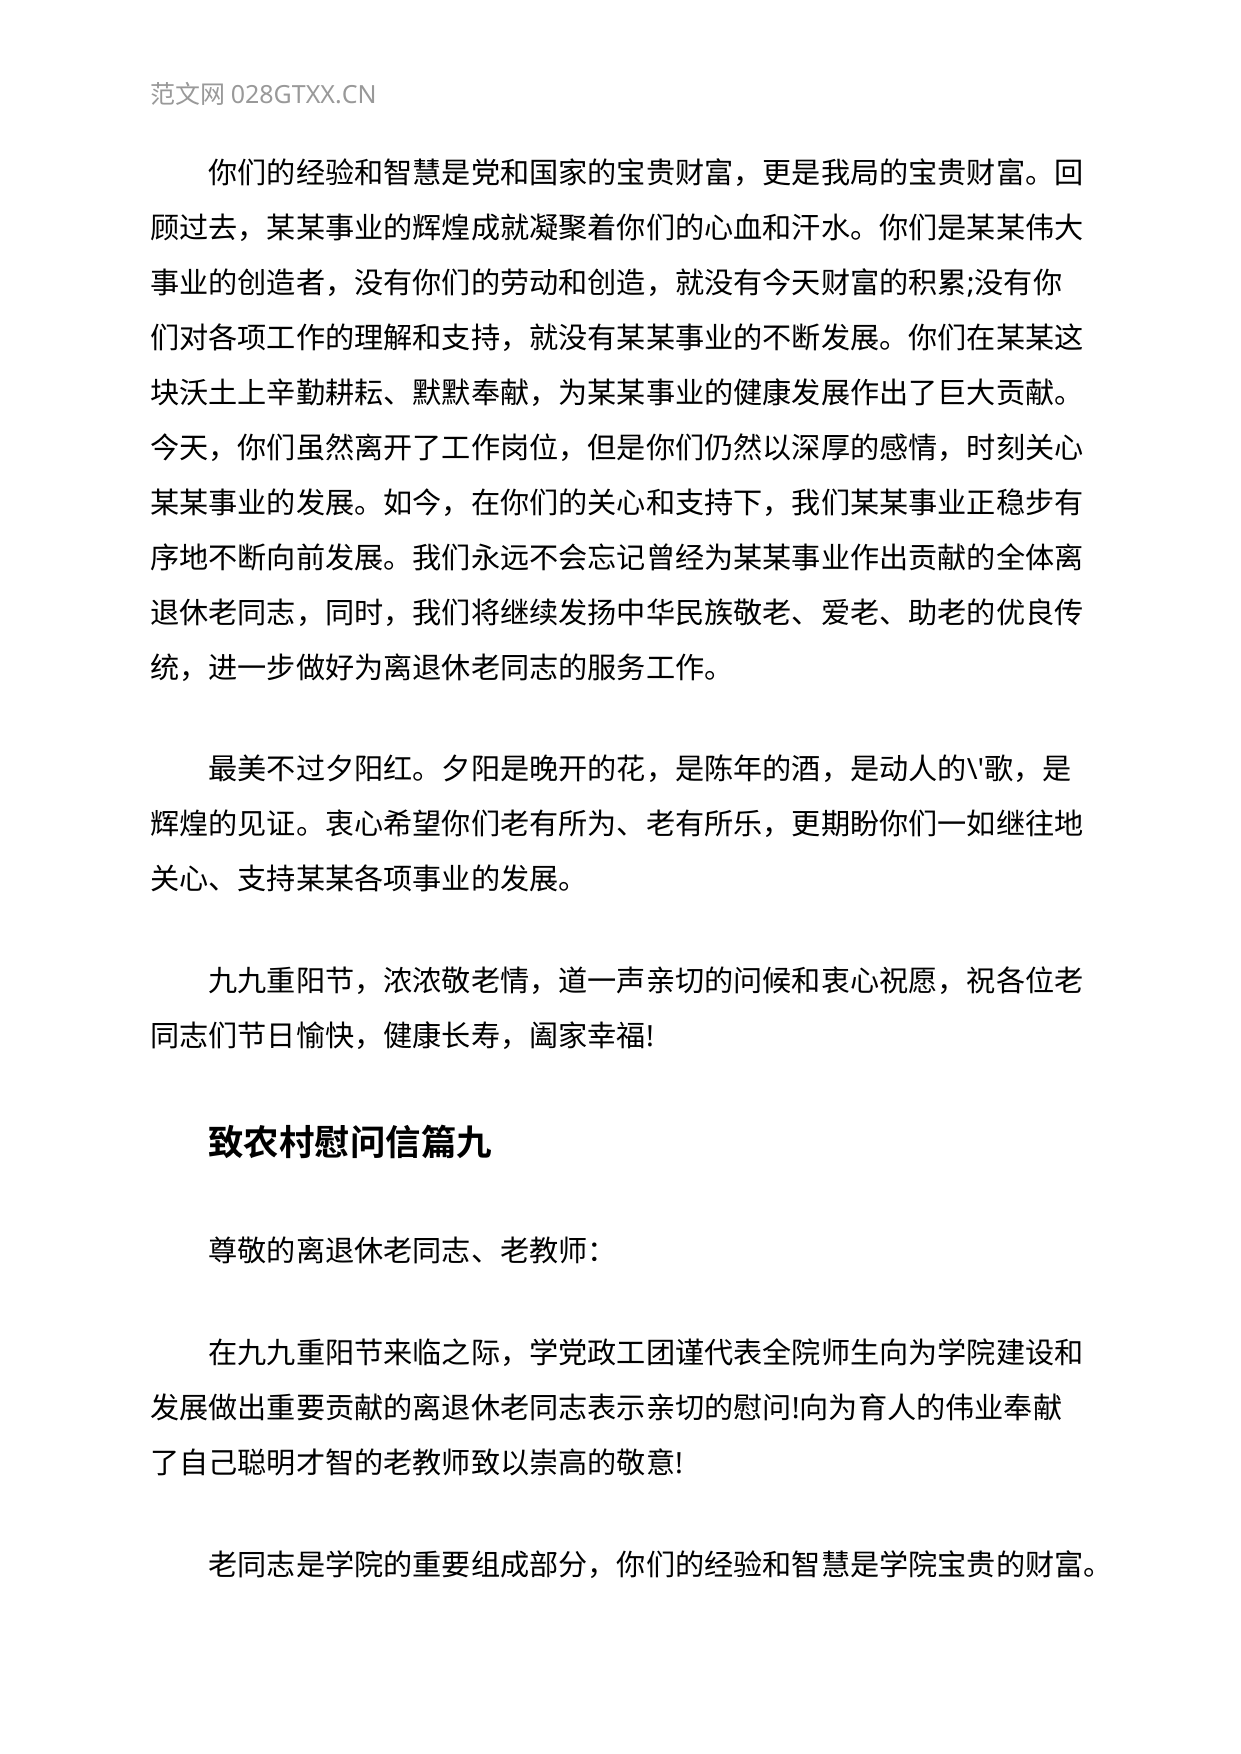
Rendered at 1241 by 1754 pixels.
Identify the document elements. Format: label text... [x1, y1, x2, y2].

text 九九重阳节，浓浓敬老情，道一声亲切的问候和衷心祝愿，祝各位老同志们节日愉快，健康长寿，阖家幸福! [150, 958, 1090, 1055]
text 你们的经验和智慧是党和国家的宝贵财富，更是我局的宝贵财富。回顾过去，某某事业的辉煌成就凝聚着你们的心血和汗水。你们是某某伟大事业的创造者，没有你们的劳动和创造，就没有今天财富的积累;没有你们对各项工作的理解和支持，就没有某某事业的不断发展。你们在某某这块沃土上辛勤耕耘、默默奉献，为某某事业的健康发展作出了巨大贡献。今天，你们虽然离开了工作岗位，但是你们仍然以深厚的感情，时刻关心某某事业的发展。如今，在你们的关心和支持下，我们某某事业正稳步有序地不断向前发展。我们永远不会忘记曾经为某某事业作出贡献的全体离退休老同志，同时，我们将继续发扬中华民族敬老、爱老、助老的优良传统，进一步做好为离退休老同志的服务工作。 [150, 150, 1090, 686]
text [150, 1542, 1090, 1584]
text 在九九重阳节来临之际，学党政工团谨代表全院师生向为学院建设和发展做出重要贡献的离退休老同志表示亲切的慰问!向为育人的伟业奉献了自己聪明才智的老教师致以崇高的敬意! [150, 1330, 1090, 1482]
text 致农村慰问信篇九 [150, 1114, 1090, 1166]
text 尊敬的离退休老同志、老教师： [150, 1228, 1090, 1270]
text 最美不过夕阳红。夕阳是晚开的花，是陈年的酒，是动人的\'歌，是辉煌的见证。衷心希望你们老有所为、老有所乐，更期盼你们一如继往地关心、支持某某各项事业的发展。 [150, 746, 1090, 898]
